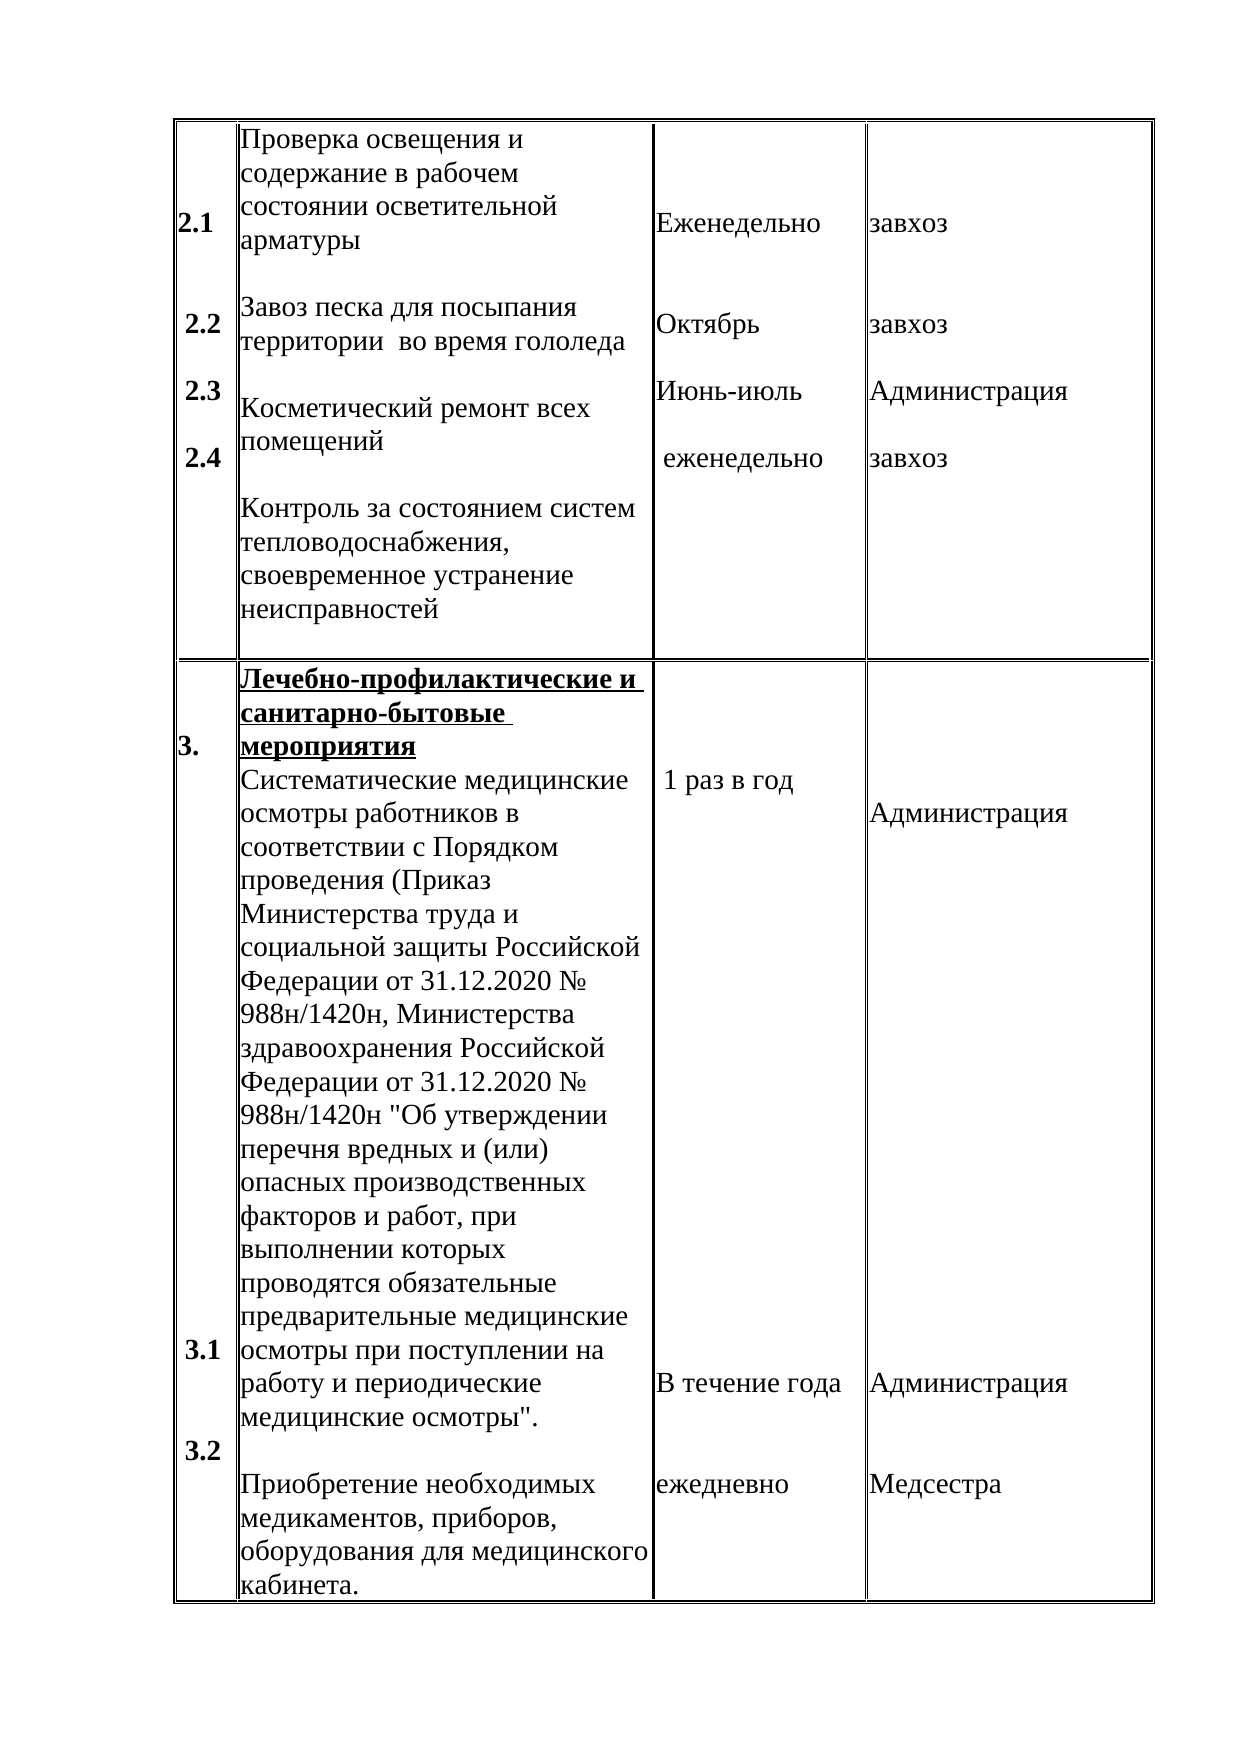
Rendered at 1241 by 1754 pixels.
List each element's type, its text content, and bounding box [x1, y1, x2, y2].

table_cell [653, 122, 867, 658]
table_cell 3. 3.1 3.2 [177, 658, 238, 1600]
table_cell 2. 2.1 2.2 2.3 2.4 [177, 120, 238, 658]
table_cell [653, 662, 867, 1600]
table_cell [867, 122, 1151, 658]
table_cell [238, 122, 653, 658]
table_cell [238, 662, 653, 1600]
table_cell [867, 658, 1152, 1600]
